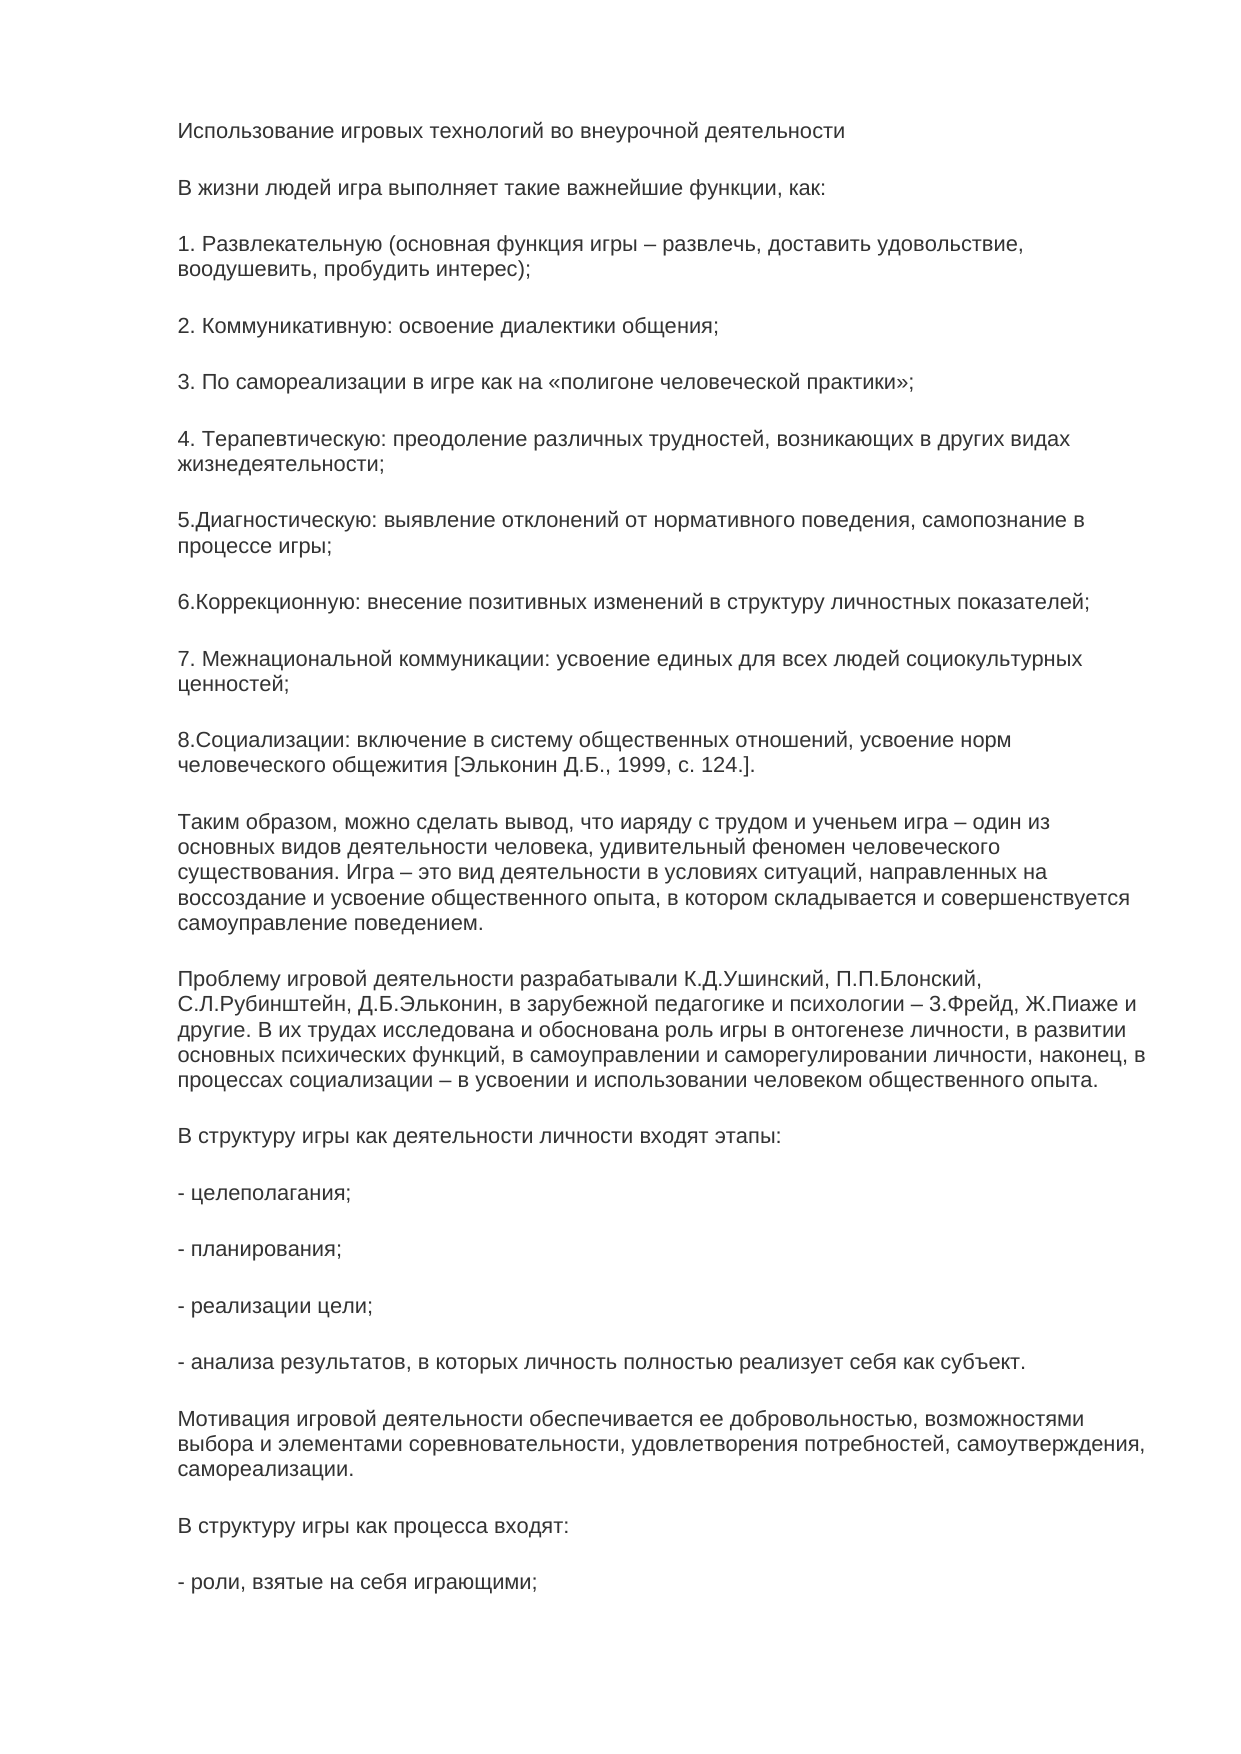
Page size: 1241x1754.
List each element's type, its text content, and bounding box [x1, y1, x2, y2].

text Использование игровых технологий во внеурочной деятельности [177, 118, 1152, 143]
text Таким образом, можно сделать вывод, что иаряду с трудом и ученьем игра – один из основных видов деятельности человека, удивительный феномен человеческого существования. Игра – это вид деятельности в условиях ситуаций, направленных на воссоздание и усвоение общественного опыта, в котором складывается и совершенствуется самоуправление поведением. [177, 809, 1152, 935]
text 8.Социализации: включение в систему общественных отношений, усвоение норм человеческого общежития [Эльконин Д.Б., 1999, с. 124.]. [177, 727, 1152, 777]
text 4. Терапевтическую: преодоление различных трудностей, возникающих в других видах жизнедеятельности; [177, 426, 1152, 476]
text - анализа результатов, в которых личность полностью реализует себя как субъект. [177, 1349, 1152, 1374]
text В структуру игры как деятельности личности входят этапы: [177, 1123, 1152, 1148]
text 2. Коммуникативную: освоение диалектики общения; [177, 313, 1152, 338]
text В структуру игры как процесса входят: [177, 1512, 1152, 1538]
text - целеполагания; [177, 1180, 1152, 1205]
text Мотивация игровой деятельности обеспечивается ее добровольностью, возможностями выбора и элементами соревновательности, удовлетворения потребностей, самоутверждения, самореализации. [177, 1406, 1152, 1481]
text - реализации цели; [177, 1293, 1152, 1318]
text Проблему игровой деятельности разрабатывали К.Д.Ушинский, П.П.Блонский, С.Л.Рубинштейн, Д.Б.Эльконин, в зарубежной педагогике и психологии – 3.Фрейд, Ж.Пиаже и другие. В их трудах исследована и обоснована роль игры в онтогенезе личности, в развитии основных психических функций, в самоуправлении и саморегулировании личности, наконец, в процессах социализации – в усвоении и использовании человеком общественного опыта. [177, 966, 1152, 1092]
text В жизни людей игра выполняет такие важнейшие функции, как: [177, 174, 1152, 200]
text - планирования; [177, 1236, 1152, 1261]
text 3. По самореализации в игре как на «полигоне человеческой практики»; [177, 369, 1152, 394]
text 1. Развлекательную (основная функция игры – развлечь, доставить удовольствие, воодушевить, пробудить интерес); [177, 231, 1152, 281]
text 6.Коррекционную: внесение позитивных изменений в структуру личностных показателей; [177, 589, 1152, 614]
text 7. Межнациональной коммуникации: усвоение единых для всех людей социокультурных ценностей; [177, 645, 1152, 696]
text - роли, взятые на себя играющими; [177, 1569, 1152, 1594]
text 5.Диагностическую: выявление отклонений от нормативного поведения, самопознание в процессе игры; [177, 507, 1152, 558]
